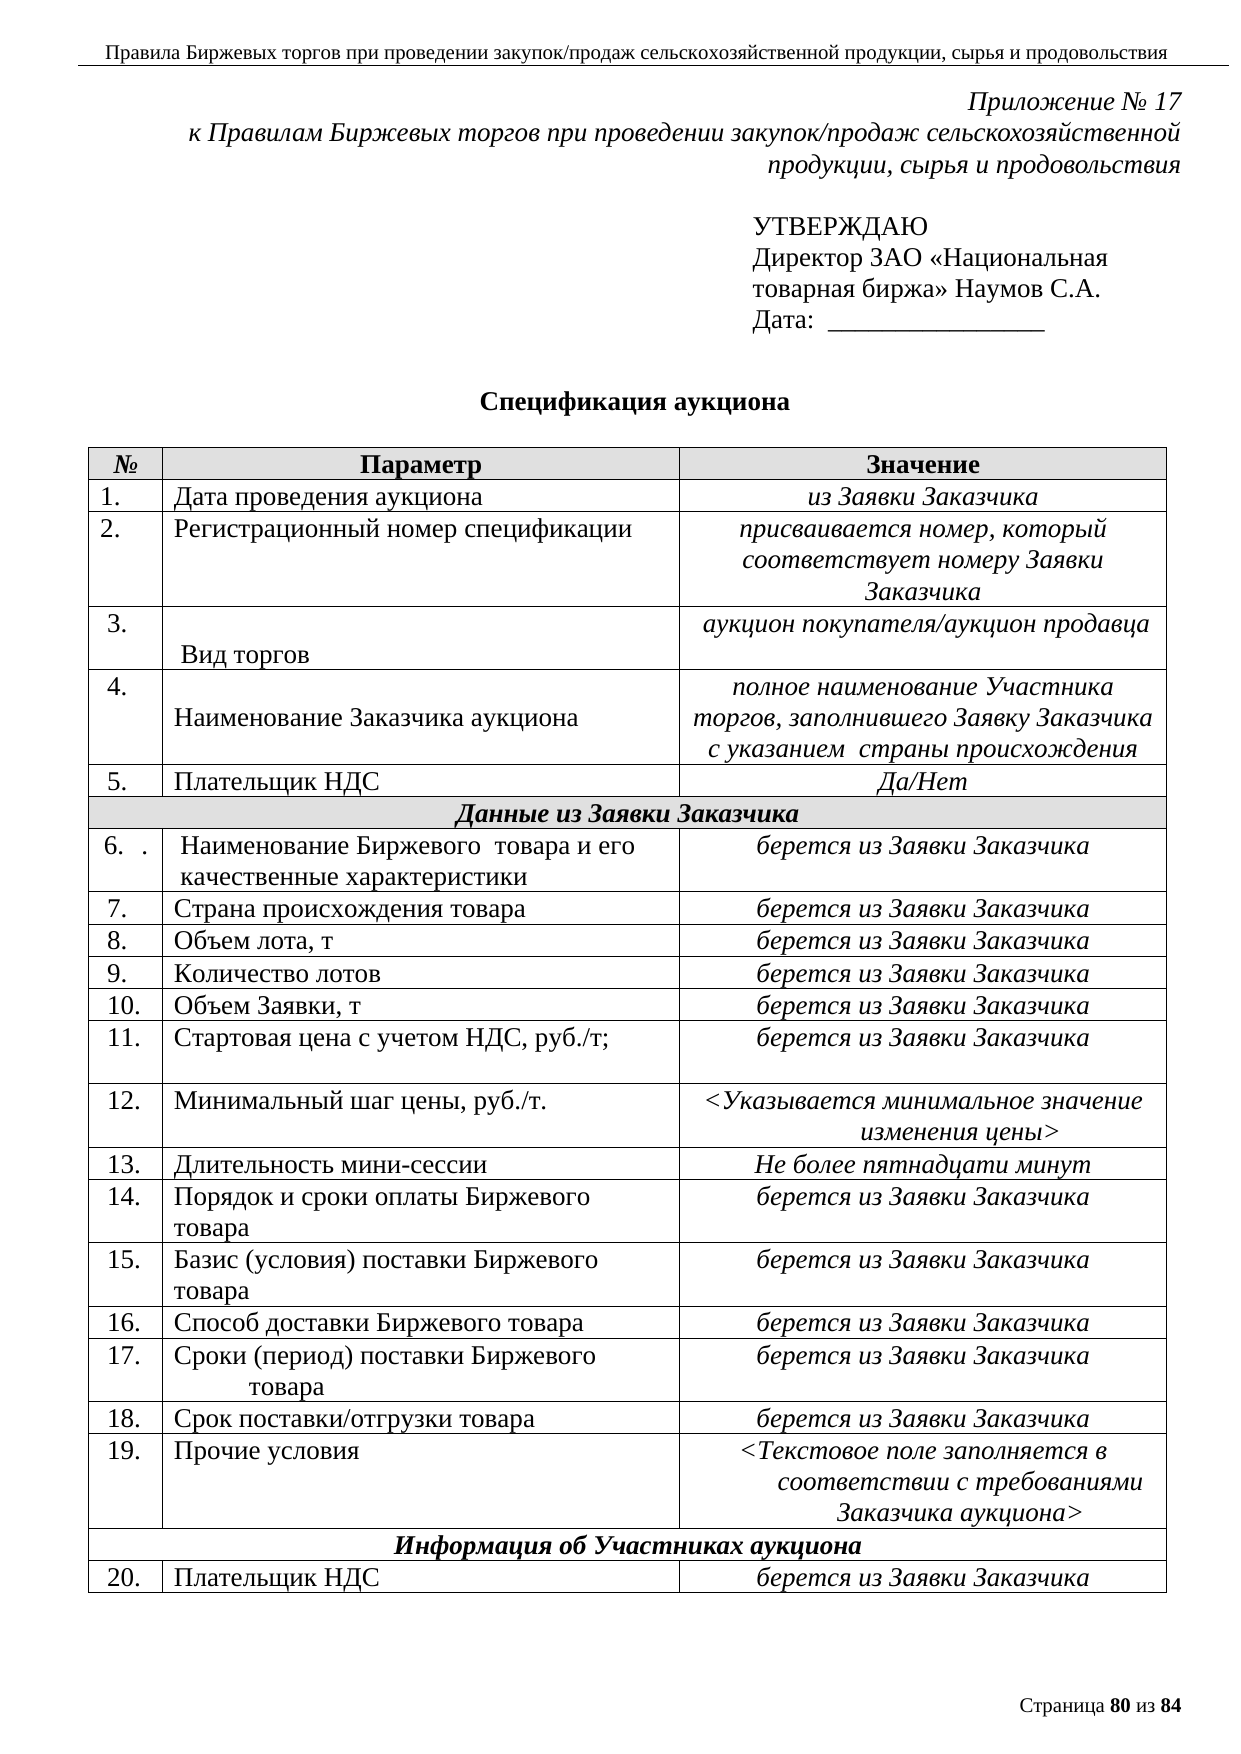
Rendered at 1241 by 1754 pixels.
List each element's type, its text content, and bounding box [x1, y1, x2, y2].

text Директор ЗАО «Национальная товарная биржа» Наумов С.А. [752, 241, 1181, 303]
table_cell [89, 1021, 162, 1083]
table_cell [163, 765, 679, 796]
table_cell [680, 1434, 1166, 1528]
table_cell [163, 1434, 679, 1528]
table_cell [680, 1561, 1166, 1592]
text Дата: ________________ [752, 303, 1181, 334]
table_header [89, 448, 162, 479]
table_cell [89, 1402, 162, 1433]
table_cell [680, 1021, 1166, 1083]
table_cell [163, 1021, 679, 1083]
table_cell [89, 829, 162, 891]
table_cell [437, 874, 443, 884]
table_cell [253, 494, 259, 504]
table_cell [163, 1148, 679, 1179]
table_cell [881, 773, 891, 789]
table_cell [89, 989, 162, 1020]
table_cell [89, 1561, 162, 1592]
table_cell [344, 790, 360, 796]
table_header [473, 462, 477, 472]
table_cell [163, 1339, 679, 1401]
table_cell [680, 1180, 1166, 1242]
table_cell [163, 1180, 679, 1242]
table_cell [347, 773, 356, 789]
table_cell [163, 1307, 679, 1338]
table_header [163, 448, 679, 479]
text Спецификация аукциона [89, 384, 1181, 416]
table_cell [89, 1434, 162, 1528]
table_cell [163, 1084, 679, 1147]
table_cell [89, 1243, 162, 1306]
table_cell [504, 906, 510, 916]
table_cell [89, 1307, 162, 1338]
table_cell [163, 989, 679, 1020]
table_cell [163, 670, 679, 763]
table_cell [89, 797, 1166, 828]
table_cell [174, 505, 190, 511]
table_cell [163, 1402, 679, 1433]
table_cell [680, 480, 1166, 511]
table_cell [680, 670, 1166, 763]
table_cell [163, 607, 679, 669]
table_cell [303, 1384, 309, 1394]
text УТВЕРЖДАЮ [752, 210, 1181, 241]
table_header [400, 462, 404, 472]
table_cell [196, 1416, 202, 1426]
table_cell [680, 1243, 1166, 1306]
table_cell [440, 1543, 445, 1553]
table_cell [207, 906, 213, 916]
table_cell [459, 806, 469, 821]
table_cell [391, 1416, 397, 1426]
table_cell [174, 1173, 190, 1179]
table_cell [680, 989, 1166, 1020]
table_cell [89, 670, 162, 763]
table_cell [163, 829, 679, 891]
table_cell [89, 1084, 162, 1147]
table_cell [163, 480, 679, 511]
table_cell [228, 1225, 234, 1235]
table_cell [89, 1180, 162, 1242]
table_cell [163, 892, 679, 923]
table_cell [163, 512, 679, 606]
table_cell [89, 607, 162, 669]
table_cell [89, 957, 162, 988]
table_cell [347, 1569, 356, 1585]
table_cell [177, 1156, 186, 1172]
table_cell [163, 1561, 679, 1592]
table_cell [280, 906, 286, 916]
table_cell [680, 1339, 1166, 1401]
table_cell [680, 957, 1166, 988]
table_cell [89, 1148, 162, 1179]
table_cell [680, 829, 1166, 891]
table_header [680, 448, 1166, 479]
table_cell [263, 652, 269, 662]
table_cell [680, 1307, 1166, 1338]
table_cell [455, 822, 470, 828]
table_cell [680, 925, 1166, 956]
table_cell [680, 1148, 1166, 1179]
subtitle Приложение № 17 к Правилам Биржевых торгов при проведении закупок/продаж сельскохозяйственной продукции, сырья и продовольствия [89, 85, 1181, 179]
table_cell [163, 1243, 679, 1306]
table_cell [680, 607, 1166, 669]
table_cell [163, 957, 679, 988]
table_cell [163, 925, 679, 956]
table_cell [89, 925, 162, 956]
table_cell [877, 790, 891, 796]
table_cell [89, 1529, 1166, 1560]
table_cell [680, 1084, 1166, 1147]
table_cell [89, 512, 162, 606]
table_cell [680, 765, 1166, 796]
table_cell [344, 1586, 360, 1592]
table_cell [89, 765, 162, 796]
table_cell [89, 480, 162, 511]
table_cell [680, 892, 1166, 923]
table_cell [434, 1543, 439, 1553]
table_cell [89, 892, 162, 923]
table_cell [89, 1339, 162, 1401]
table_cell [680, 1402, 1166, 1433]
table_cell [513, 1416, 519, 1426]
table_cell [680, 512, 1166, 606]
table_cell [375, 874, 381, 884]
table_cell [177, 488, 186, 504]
